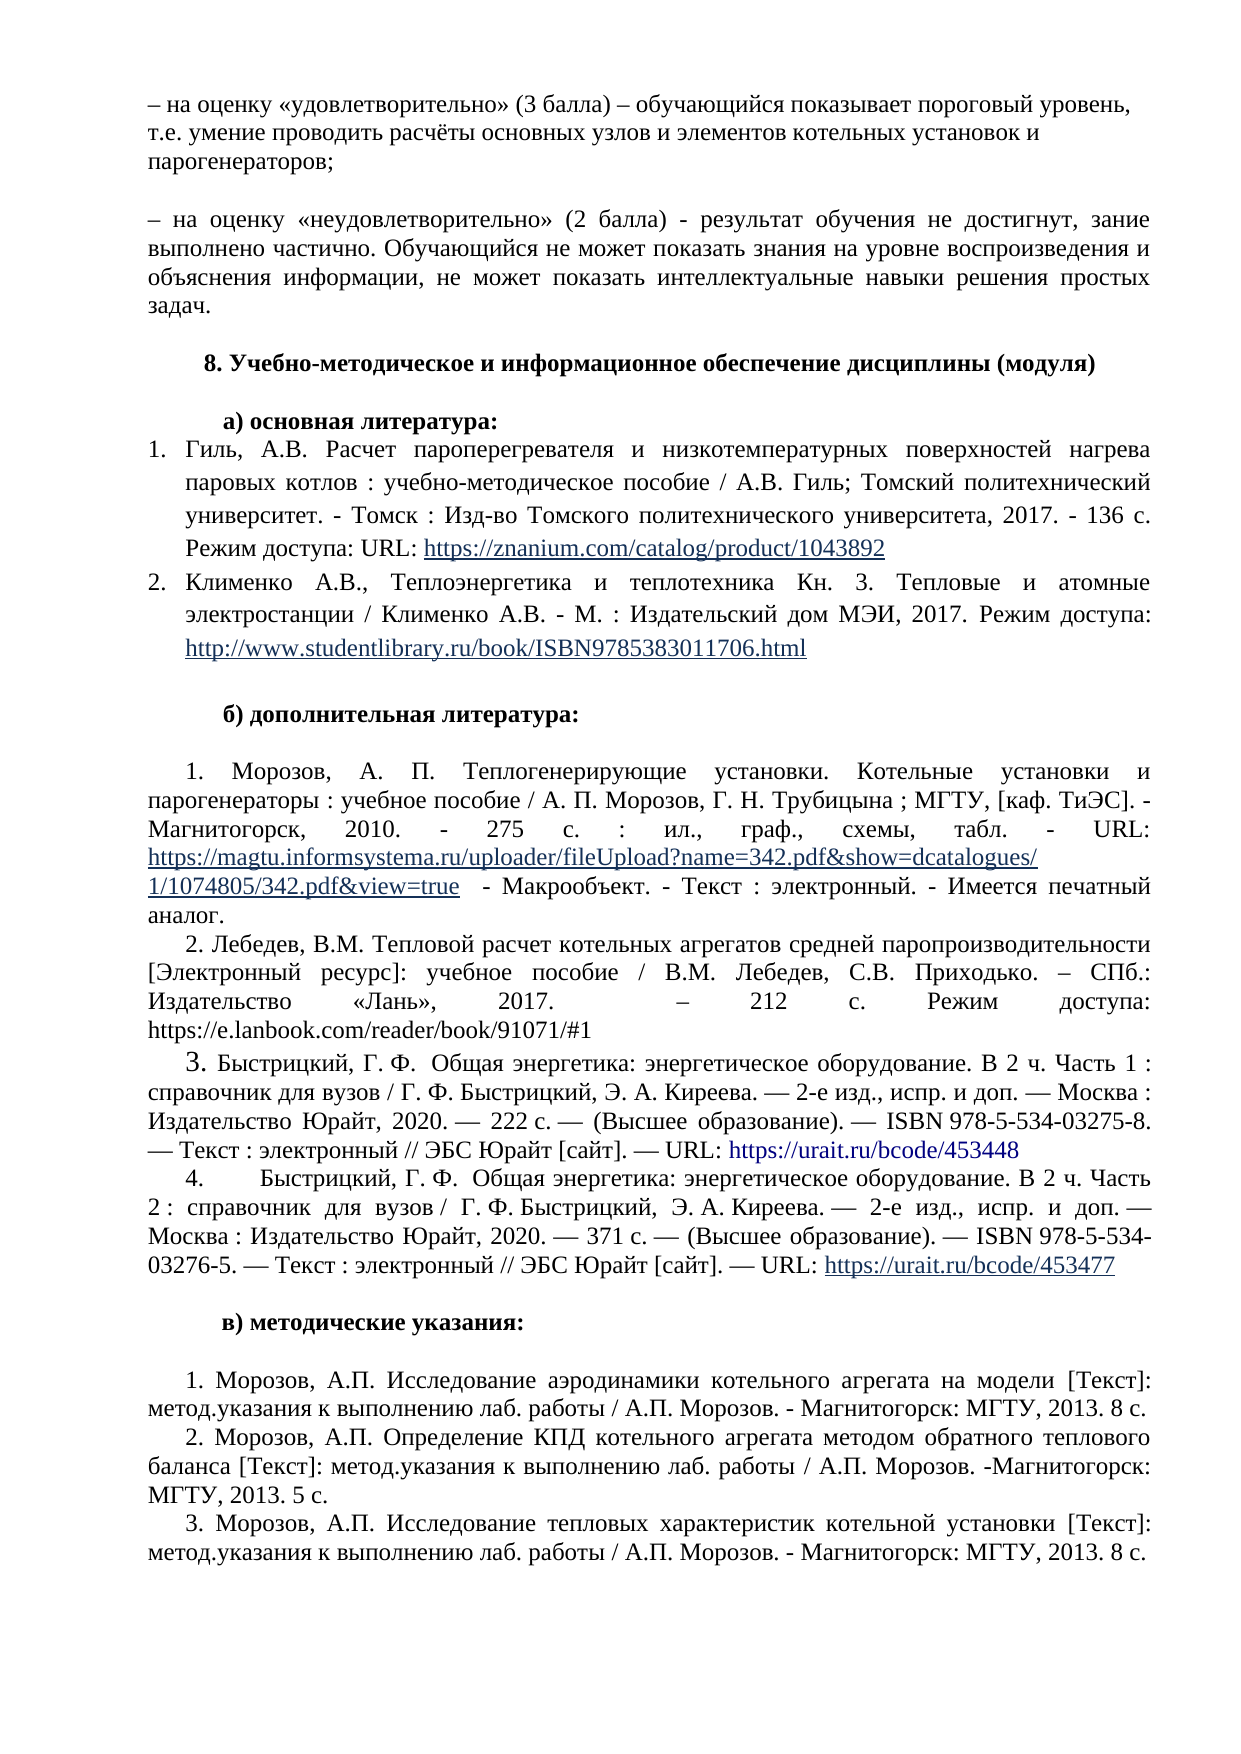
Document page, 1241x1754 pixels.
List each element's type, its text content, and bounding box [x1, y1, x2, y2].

list Гиль, А.В. Расчет пароперегревателя и низкотемпературных поверхностей нагрева паровых котлов : учебно-методическое пособие / А.В. Гиль; Томский политехнический университет. - Томск : Изд-во Томского политехнического университета, 2017. - 136 с. Режим доступа: URL: https://znanium.com/catalog/product/1043892 [148, 434, 1152, 562]
text в) методические указания: [148, 1307, 1152, 1336]
text б) дополнительная литература: [148, 699, 1152, 727]
text 1. Морозов, А. П. Теплогенерирующие установки. Котельные установки и парогенераторы : учебное пособие / А. П. Морозов, Г. Н. Трубицына ; МГТУ, [каф. ТиЭС]. - Магнитогорск, 2010. - 275 с. : ил., граф., схемы, табл. - URL: https://magtu.informsystema.ru/uploader/fileUpload?name=342.pdf&show=dcatalogues/1/1074805/342.pdf&view=true - Макрообъект. - Текст : электронный. - Имеется печатный аналог. [148, 756, 1152, 929]
text 8. Учебно-методическое и информационное обеспечение дисциплины (модуля) [148, 348, 1152, 377]
text 3. Быстрицкий, Г. Ф. Общая энергетика: энергетическое оборудование. В 2 ч. Часть 1 : справочник для вузов / Г. Ф. Быстрицкий, Э. А. Киреева. — 2-е изд., испр. и доп. — Москва : Издательство Юрайт, 2020. — 222 с. — (Высшее образование). — ISBN 978-5-534-03275-8. — Текст : электронный // ЭБС Юрайт [сайт]. — URL: https://urait.ru/bcode/453448 [148, 1044, 1152, 1163]
text 3. Морозов, А.П. Исследование тепловых характеристик котельной установки [Текст]: метод.указания к выполнению лаб. работы / А.П. Морозов. - Магнитогорск: МГТУ, 2013. 8 с. [148, 1508, 1152, 1566]
text – на оценку «неудовлетворительно» (2 балла) - результат обучения не достигнут, зание выполнено частично. Обучающийся не может показать знания на уровне воспроизведения и объяснения информации, не может показать интеллектуальные навыки решения простых задач. [148, 204, 1152, 319]
text – на оценку «удовлетворительно» (3 балла) – обучающийся показывает пороговый уровень, т.е. умение проводить расчёты основных узлов и элементов котельных установок и парогенераторов; [148, 89, 1152, 175]
text 1. Морозов, А.П. Исследование аэродинамики котельного агрегата на модели [Текст]: метод.указания к выполнению лаб. работы / А.П. Морозов. - Магнитогорск: МГТУ, 2013. 8 с. [148, 1365, 1152, 1422]
text 2. Лебедев, В.М. Тепловой расчет котельных агрегатов средней паропроизводительности [Электронный ресурс]: учебное пособие / В.М. Лебедев, С.В. Приходько. – СПб.: Издательство «Лань», 2017. – 212 с. Режим доступа: https://e.lanbook.com/reader/book/91071/#1 [148, 929, 1152, 1044]
list Клименко А.В., Теплоэнергетика и теплотехника Кн. 3. Тепловые и атомные электростанции / Клименко А.В. - М. : Издательский дом МЭИ, 2017. Режим доступа: http://www.studentlibrary.ru/book/ISBN9785383011706.html [148, 567, 1152, 661]
text а) основная литература: [148, 406, 1152, 434]
text 4. Быстрицкий, Г. Ф. Общая энергетика: энергетическое оборудование. В 2 ч. Часть 2 : справочник для вузов / Г. Ф. Быстрицкий, Э. А. Киреева. — 2-е изд., испр. и доп. — Москва : Издательство Юрайт, 2020. — 371 с. — (Высшее образование). — ISBN 978-5-534-03276-5. — Текст : электронный // ЭБС Юрайт [сайт]. — URL: https://urait.ru/bcode/453477 [148, 1163, 1152, 1278]
text 2. Морозов, А.П. Определение КПД котельного агрегата методом обратного теплового баланса [Текст]: метод.указания к выполнению лаб. работы / А.П. Морозов. -Магнитогорск: МГТУ, 2013. 5 с. [148, 1422, 1152, 1508]
